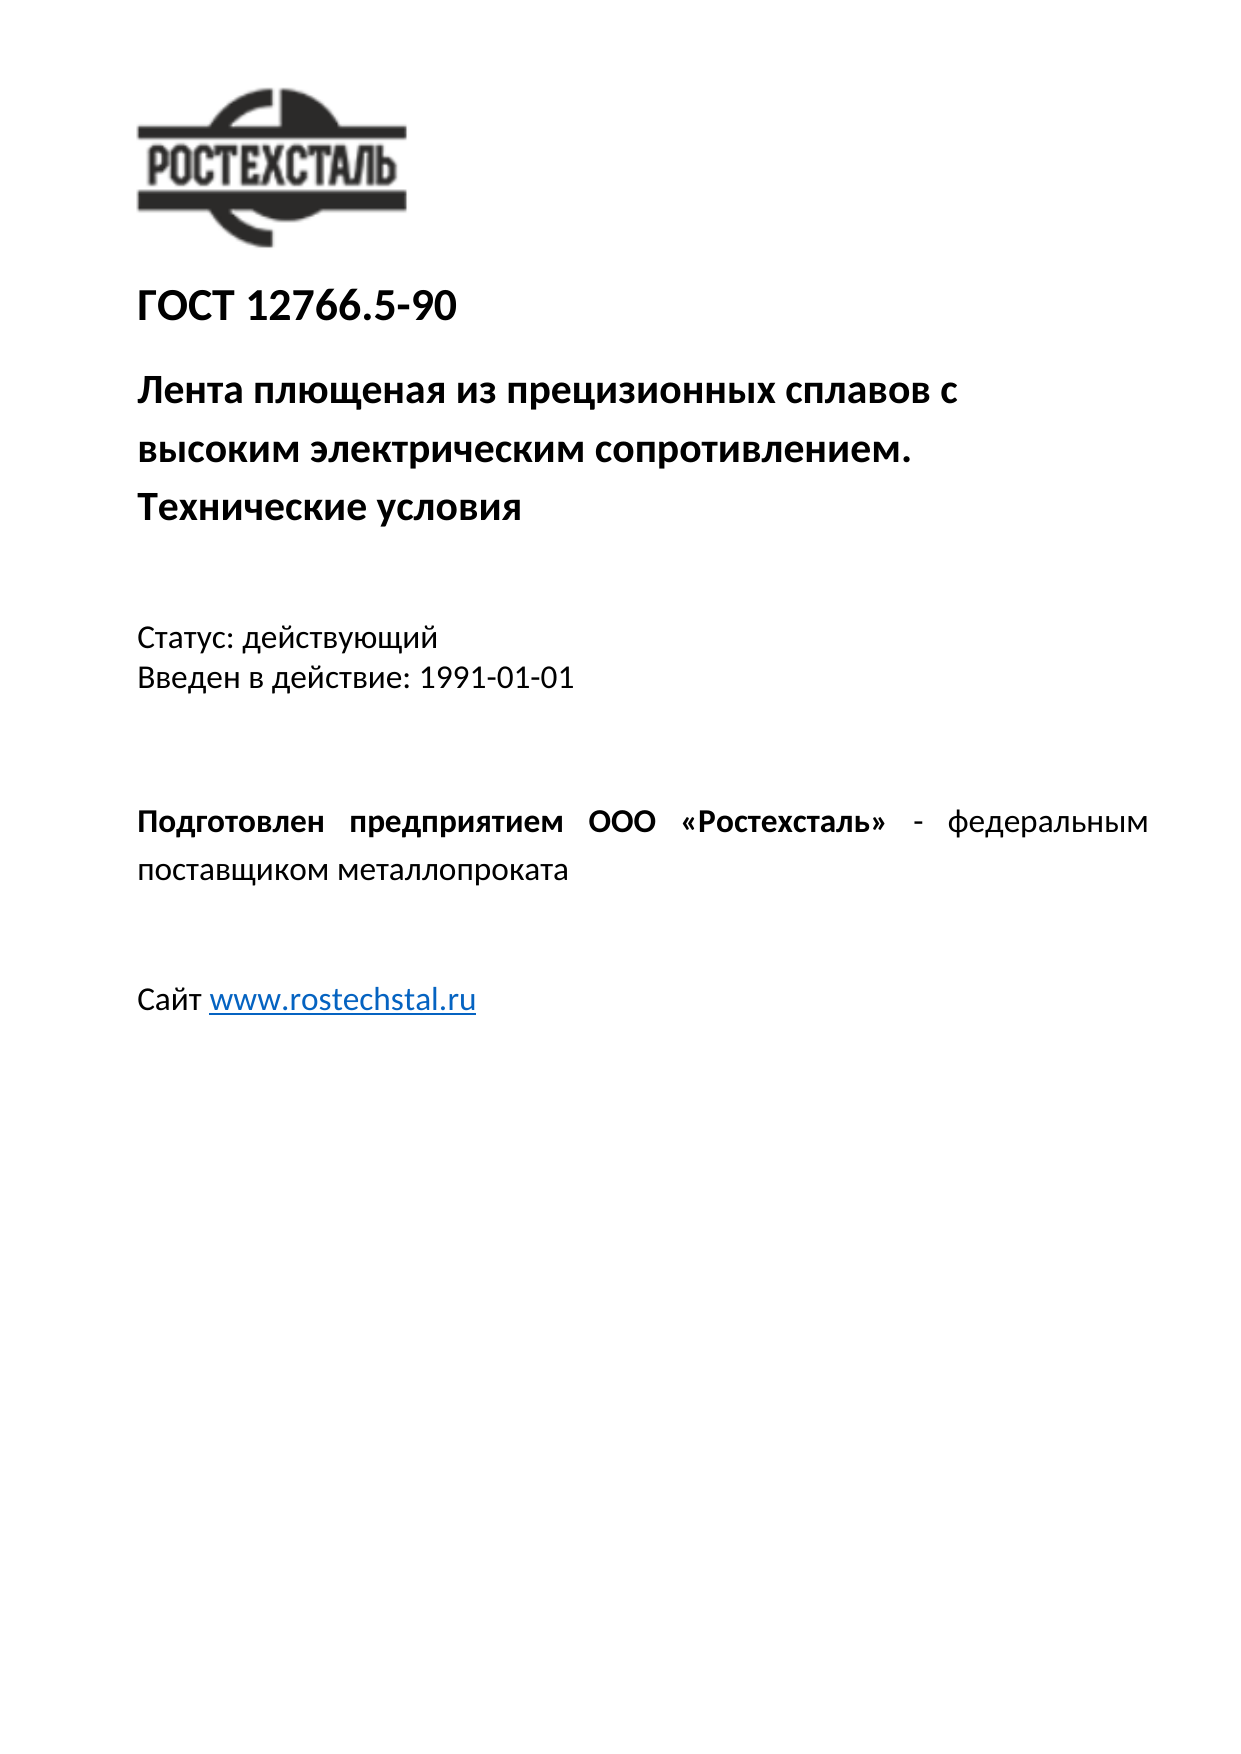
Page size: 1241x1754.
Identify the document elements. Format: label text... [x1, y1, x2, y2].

text ГОСТ 12766.5-90 [137, 276, 1183, 332]
text Статус: действующий [137, 616, 1181, 656]
text Сайт www.rostechstal.ru [137, 978, 1149, 1019]
text Введен в действие: 1991-01-01 [137, 656, 1181, 697]
picture [118, 77, 426, 263]
text Лента плющеная из прецизионных сплавов с высоким электрическим сопротивлением. Технические условия [137, 363, 1010, 531]
text Подготовлен предприятием ООО «Ростехсталь» - федеральным поставщиком металлопроката [137, 800, 1149, 889]
